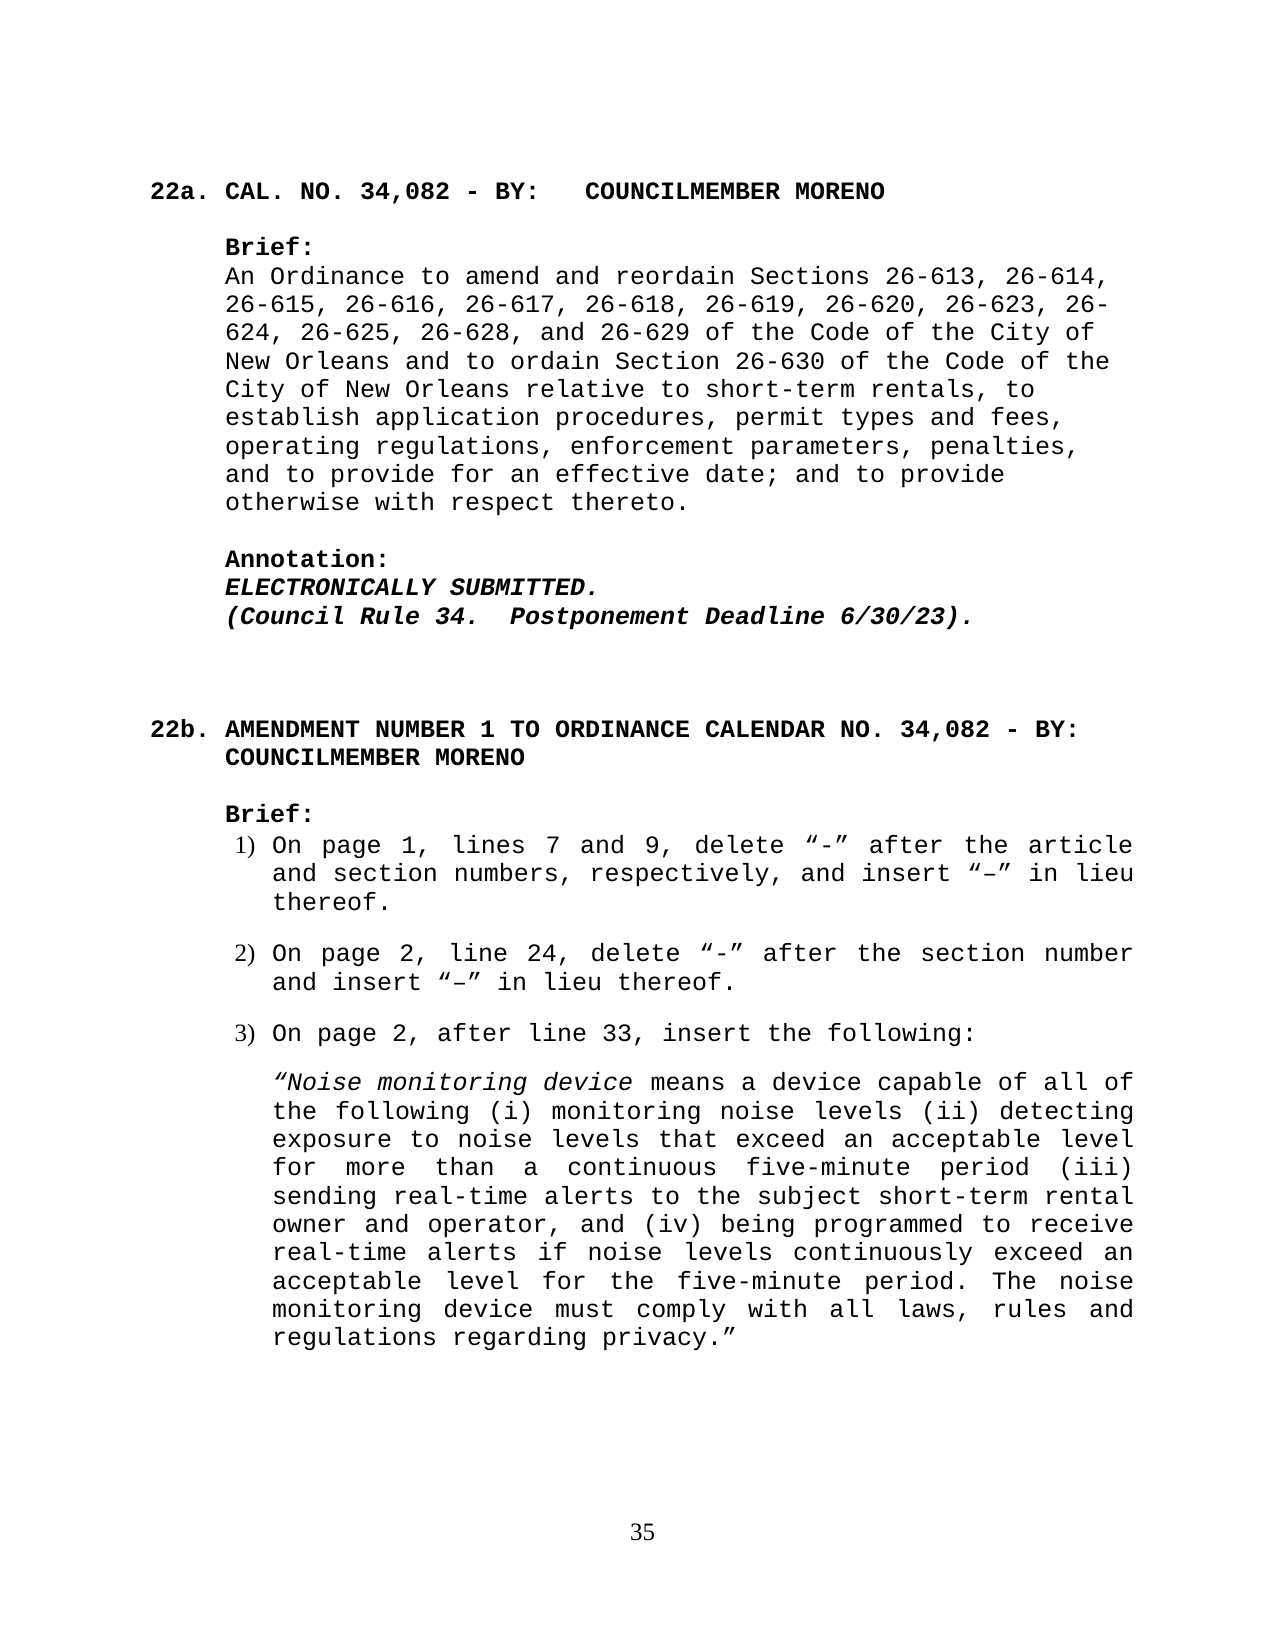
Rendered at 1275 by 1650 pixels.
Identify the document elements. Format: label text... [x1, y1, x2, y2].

text Brief: [225, 235, 1134, 263]
text (Council Rule 34. Postponement Deadline 6/30/23). [225, 603, 1134, 632]
text An Ordinance to amend and reordain Sections 26-613, 26-614, 26-615, 26-616, 26-617, 26-618, 26-619, 26-620, 26-623, 26-624, 26-625, 26-628, and 26-629 of the Code of the City of New Orleans and to ordain Section 26-630 of the Code of the City of New Orleans relative to short-term rentals, to establish application procedures, permit types and fees, operating regulations, enforcement parameters, penalties, and to provide for an effective date; and to provide otherwise with respect thereto. [225, 263, 1134, 518]
list On page 1, lines 7 and 9, delete “-” after the article and section numbers, respectively, and insert “–” in lieu thereof. [234, 830, 1134, 917]
list On page 2, after line 33, insert the following: [234, 1018, 1134, 1049]
text Brief: [225, 802, 1134, 830]
text “Noise monitoring device means a device capable of all of the following (i) monitoring noise levels (ii) detecting exposure to noise levels that exceed an acceptable level for more than a continuous five-minute period (iii) sending real-time alerts to the subject short-term rental owner and operator, and (iv) being programmed to receive real-time alerts if noise levels continuously exceed an acceptable level for the five-minute period. The noise monitoring device must comply with all laws, rules and regulations regarding privacy.” [272, 1070, 1134, 1353]
text 22b. AMENDMENT NUMBER 1 TO ORDINANCE CALENDAR NO. 34,082 - BY: COUNCILMEMBER MORENO [150, 717, 1134, 773]
text Annotation: [225, 547, 1134, 575]
text 22a. CAL. NO. 34,082 - BY: COUNCILMEMBER MORENO [150, 178, 1134, 207]
list On page 2, line 24, delete “-” after the section number and insert “–” in lieu thereof. [234, 938, 1134, 997]
text ELECTRONICALLY SUBMITTED. [225, 575, 1134, 603]
